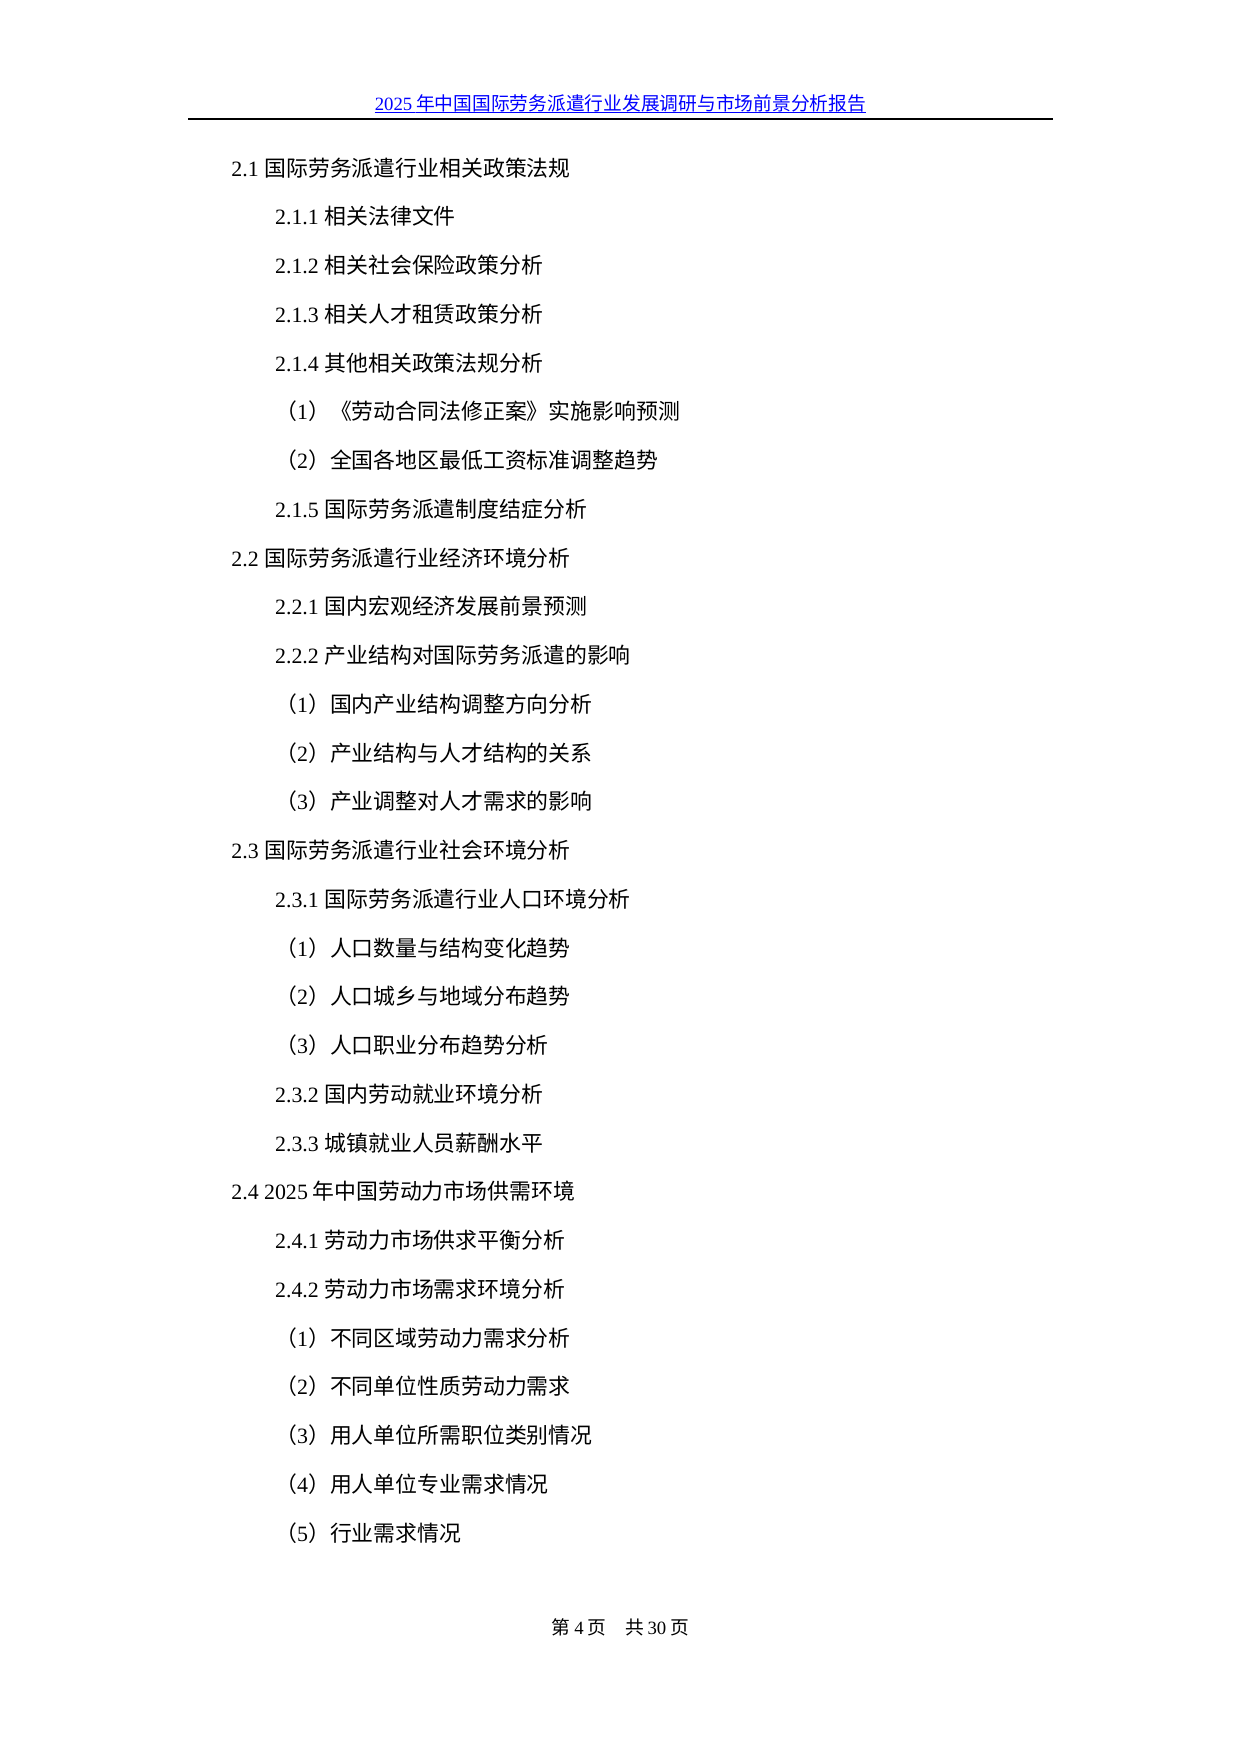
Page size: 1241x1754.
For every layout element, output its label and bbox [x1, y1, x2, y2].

text [187, 150, 1053, 1548]
